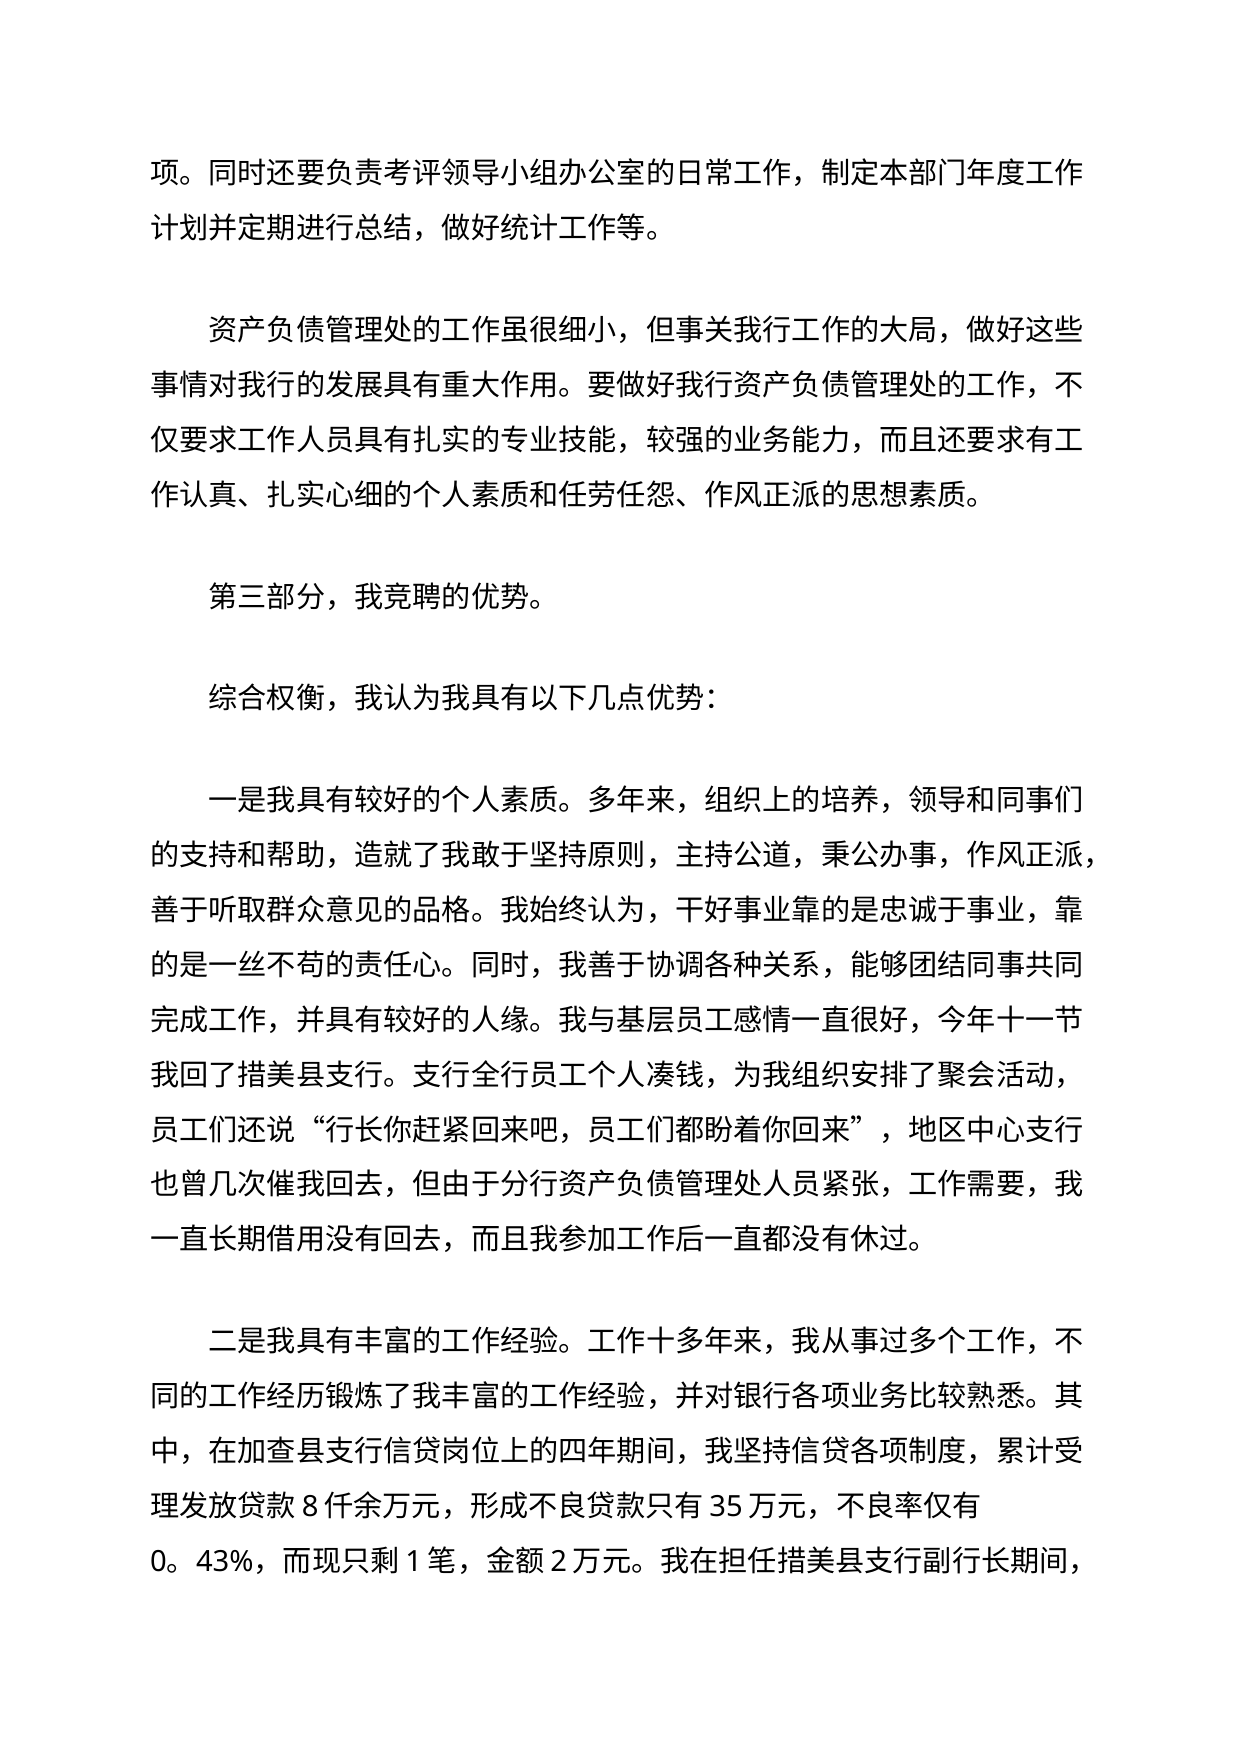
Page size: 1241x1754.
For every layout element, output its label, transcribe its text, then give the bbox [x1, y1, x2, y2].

text 一是我具有较好的个人素质。多年来，组织上的培养，领导和同事们的支持和帮助，造就了我敢于坚持原则，主持公道，秉公办事，作风正派，善于听取群众意见的品格。我始终认为，干好事业靠的是忠诚于事业，靠的是一丝不苟的责任心。同时，我善于协调各种关系，能够团结同事共同完成工作，并具有较好的人缘。我与基层员工感情一直很好，今年十一节我回了措美县支行。支行全行员工个人凑钱，为我组织安排了聚会活动，员工们还说“行长你赶紧回来吧，员工们都盼着你回来”，地区中心支行也曾几次催我回去，但由于分行资产负债管理处人员紧张，工作需要，我一直长期借用没有回去，而且我参加工作后一直都没有休过。 [150, 777, 1090, 1258]
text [150, 150, 1090, 247]
text 第三部分，我竞聘的优势。 [150, 573, 1090, 615]
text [150, 1318, 1090, 1580]
text 资产负债管理处的工作虽很细小，但事关我行工作的大局，做好这些事情对我行的发展具有重大作用。要做好我行资产负债管理处的工作，不仅要求工作人员具有扎实的专业技能，较强的业务能力，而且还要求有工作认真、扎实心细的个人素质和任劳任怨、作风正派的思想素质。 [150, 307, 1090, 514]
text 综合权衡，我认为我具有以下几点优势： [150, 675, 1090, 717]
